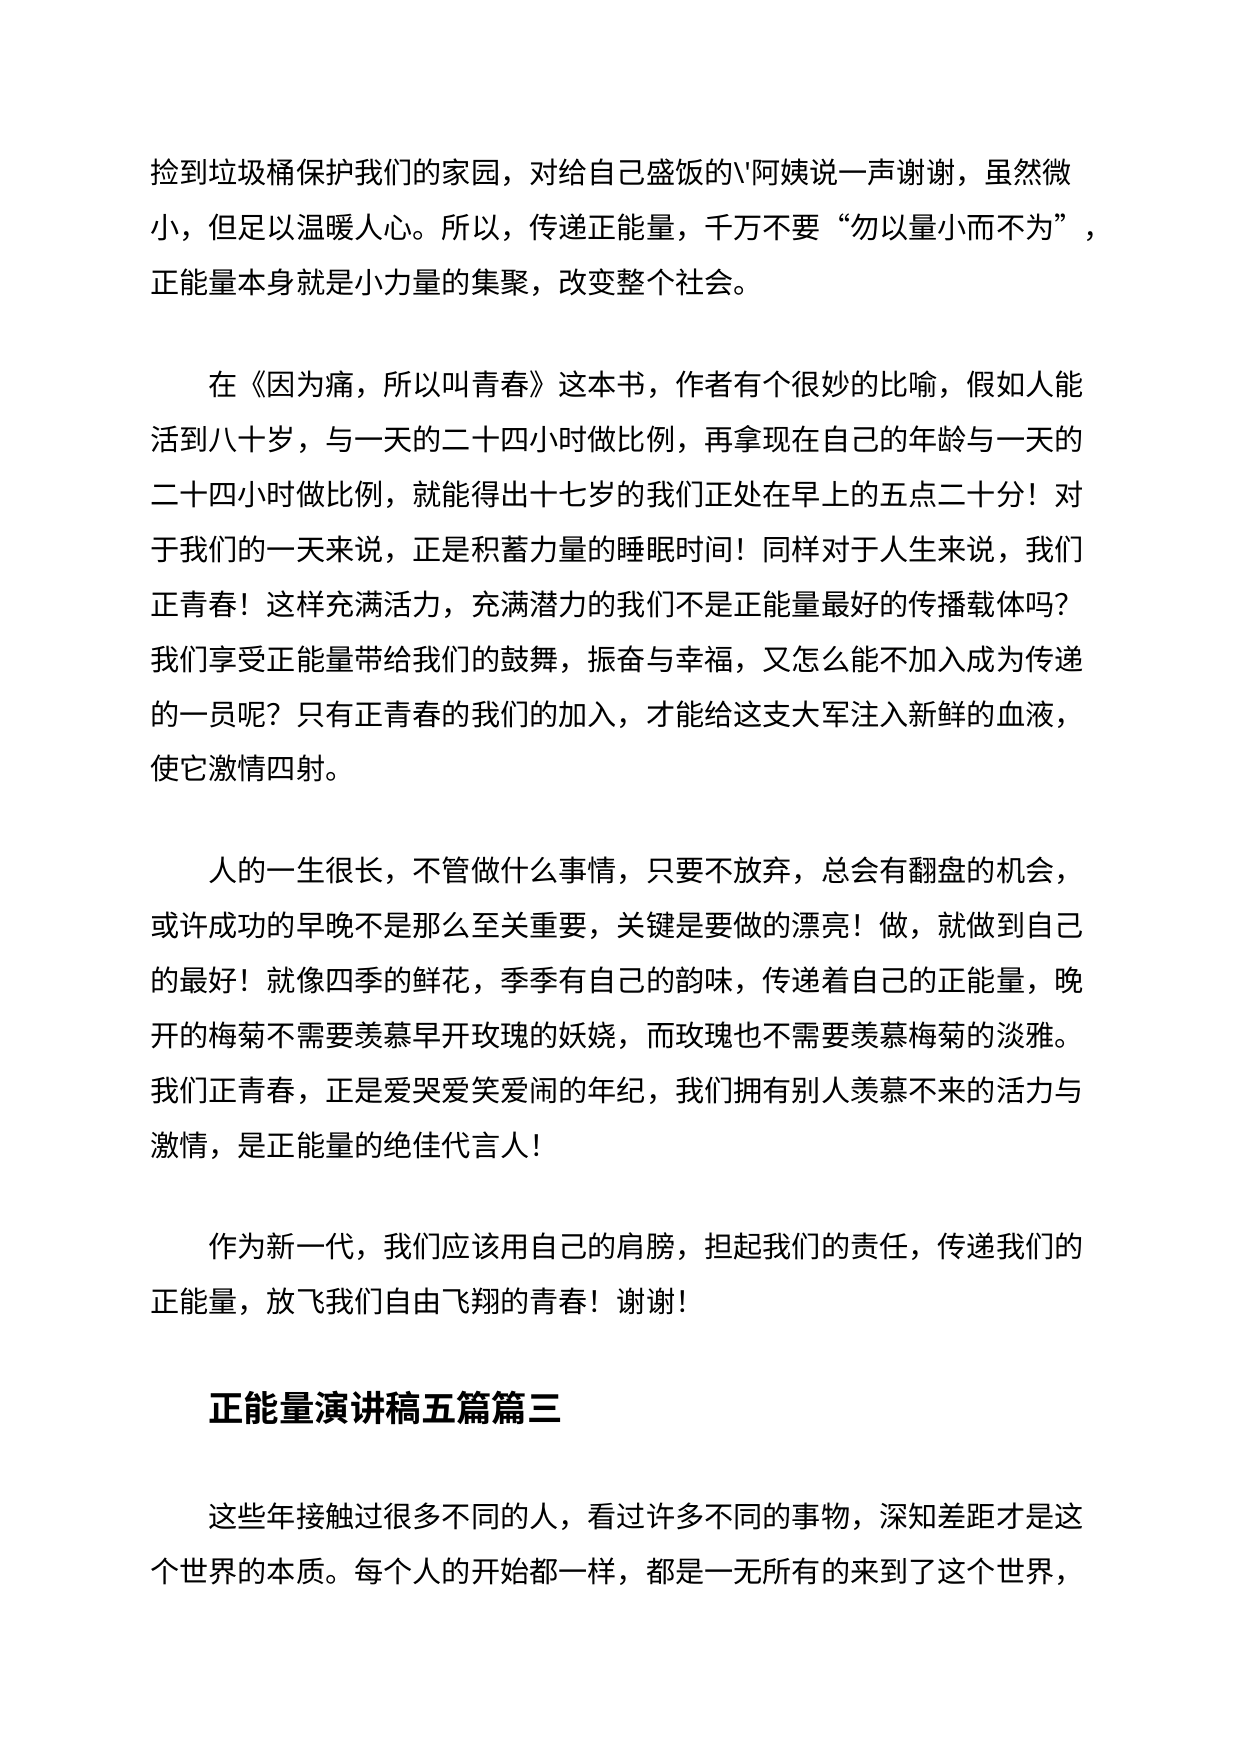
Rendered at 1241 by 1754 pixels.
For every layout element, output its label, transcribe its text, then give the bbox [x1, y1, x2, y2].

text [150, 150, 1090, 302]
text 正能量演讲稿五篇篇三 [150, 1381, 1090, 1432]
text 人的一生很长，不管做什么事情，只要不放弃，总会有翻盘的机会，或许成功的早晚不是那么至关重要，关键是要做的漂亮！做，就做到自己的最好！就像四季的鲜花，季季有自己的韵味，传递着自己的正能量，晚开的梅菊不需要羡慕早开玫瑰的妖娆，而玫瑰也不需要羡慕梅菊的淡雅。我们正青春，正是爱哭爱笑爱闹的年纪，我们拥有别人羡慕不来的活力与激情，是正能量的绝佳代言人！ [150, 848, 1090, 1164]
text 作为新一代，我们应该用自己的肩膀，担起我们的责任，传递我们的正能量，放飞我们自由飞翔的青春！谢谢！ [150, 1224, 1090, 1321]
text 在《因为痛，所以叫青春》这本书，作者有个很妙的比喻，假如人能活到八十岁，与一天的二十四小时做比例，再拿现在自己的年龄与一天的二十四小时做比例，就能得出十七岁的我们正处在早上的五点二十分！对于我们的一天来说，正是积蓄力量的睡眠时间！同样对于人生来说，我们正青春！这样充满活力，充满潜力的我们不是正能量最好的传播载体吗？我们享受正能量带给我们的鼓舞，振奋与幸福，又怎么能不加入成为传递的一员呢？只有正青春的我们的加入，才能给这支大军注入新鲜的血液，使它激情四射。 [150, 362, 1090, 788]
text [150, 1494, 1090, 1591]
